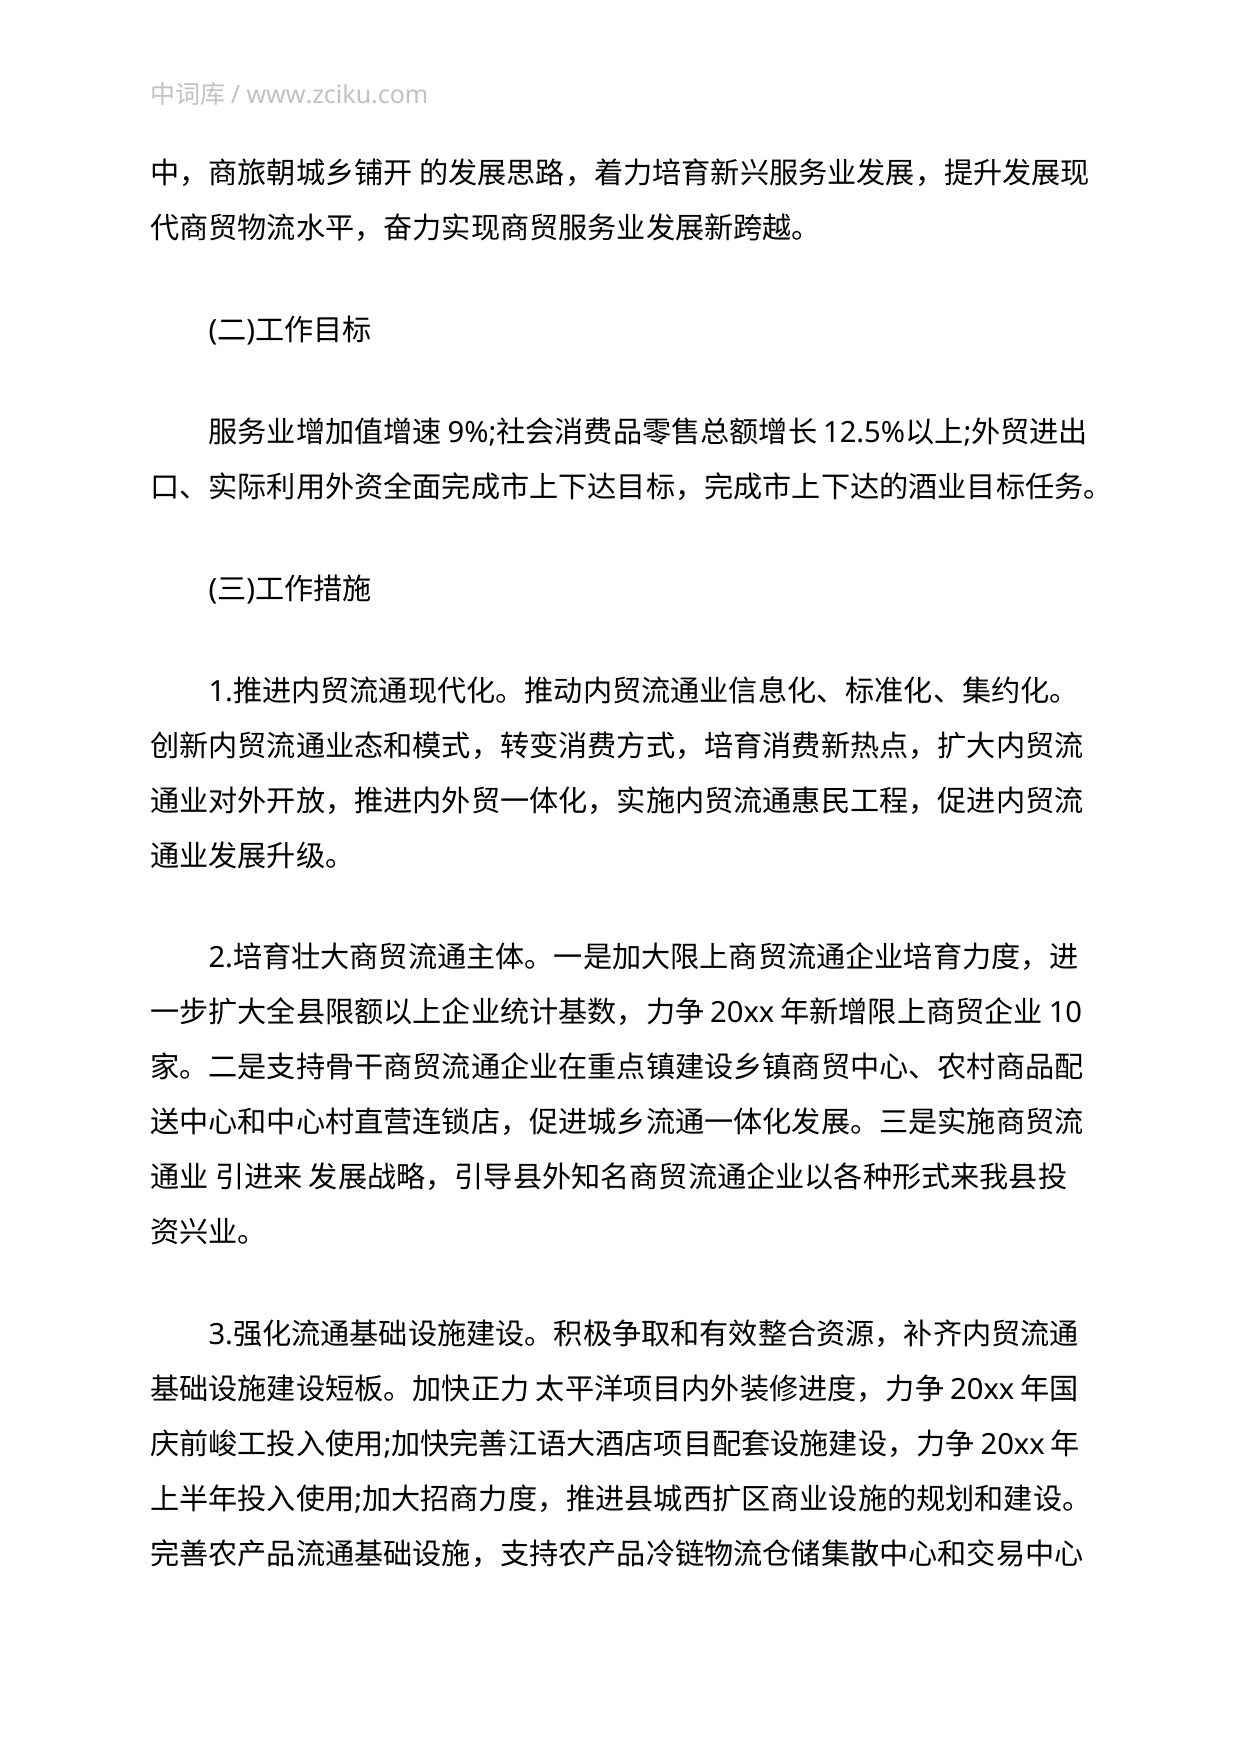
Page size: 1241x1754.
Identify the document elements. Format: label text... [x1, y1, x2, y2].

text 服务业增加值增速9%;社会消费品零售总额增长12.5%以上;外贸进出口、实际利用外资全面完成市上下达目标，完成市上下达的酒业目标任务。 [150, 409, 1090, 506]
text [150, 150, 1090, 247]
text 1.推进内贸流通现代化。推动内贸流通业信息化、标准化、集约化。创新内贸流通业态和模式，转变消费方式，培育消费新热点，扩大内贸流通业对外开放，推进内外贸一体化，实施内贸流通惠民工程，促进内贸流通业发展升级。 [150, 667, 1090, 874]
text (三)工作措施 [150, 565, 1090, 608]
text 2.培育壮大商贸流通主体。一是加大限上商贸流通企业培育力度，进一步扩大全县限额以上企业统计基数，力争20xx年新增限上商贸企业10家。二是支持骨干商贸流通企业在重点镇建设乡镇商贸中心、农村商品配送中心和中心村直营连锁店，促进城乡流通一体化发展。三是实施商贸流通业 引进来 发展战略，引导县外知名商贸流通企业以各种形式来我县投资兴业。 [150, 934, 1090, 1251]
text (二)工作目标 [150, 307, 1090, 349]
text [150, 1310, 1090, 1573]
